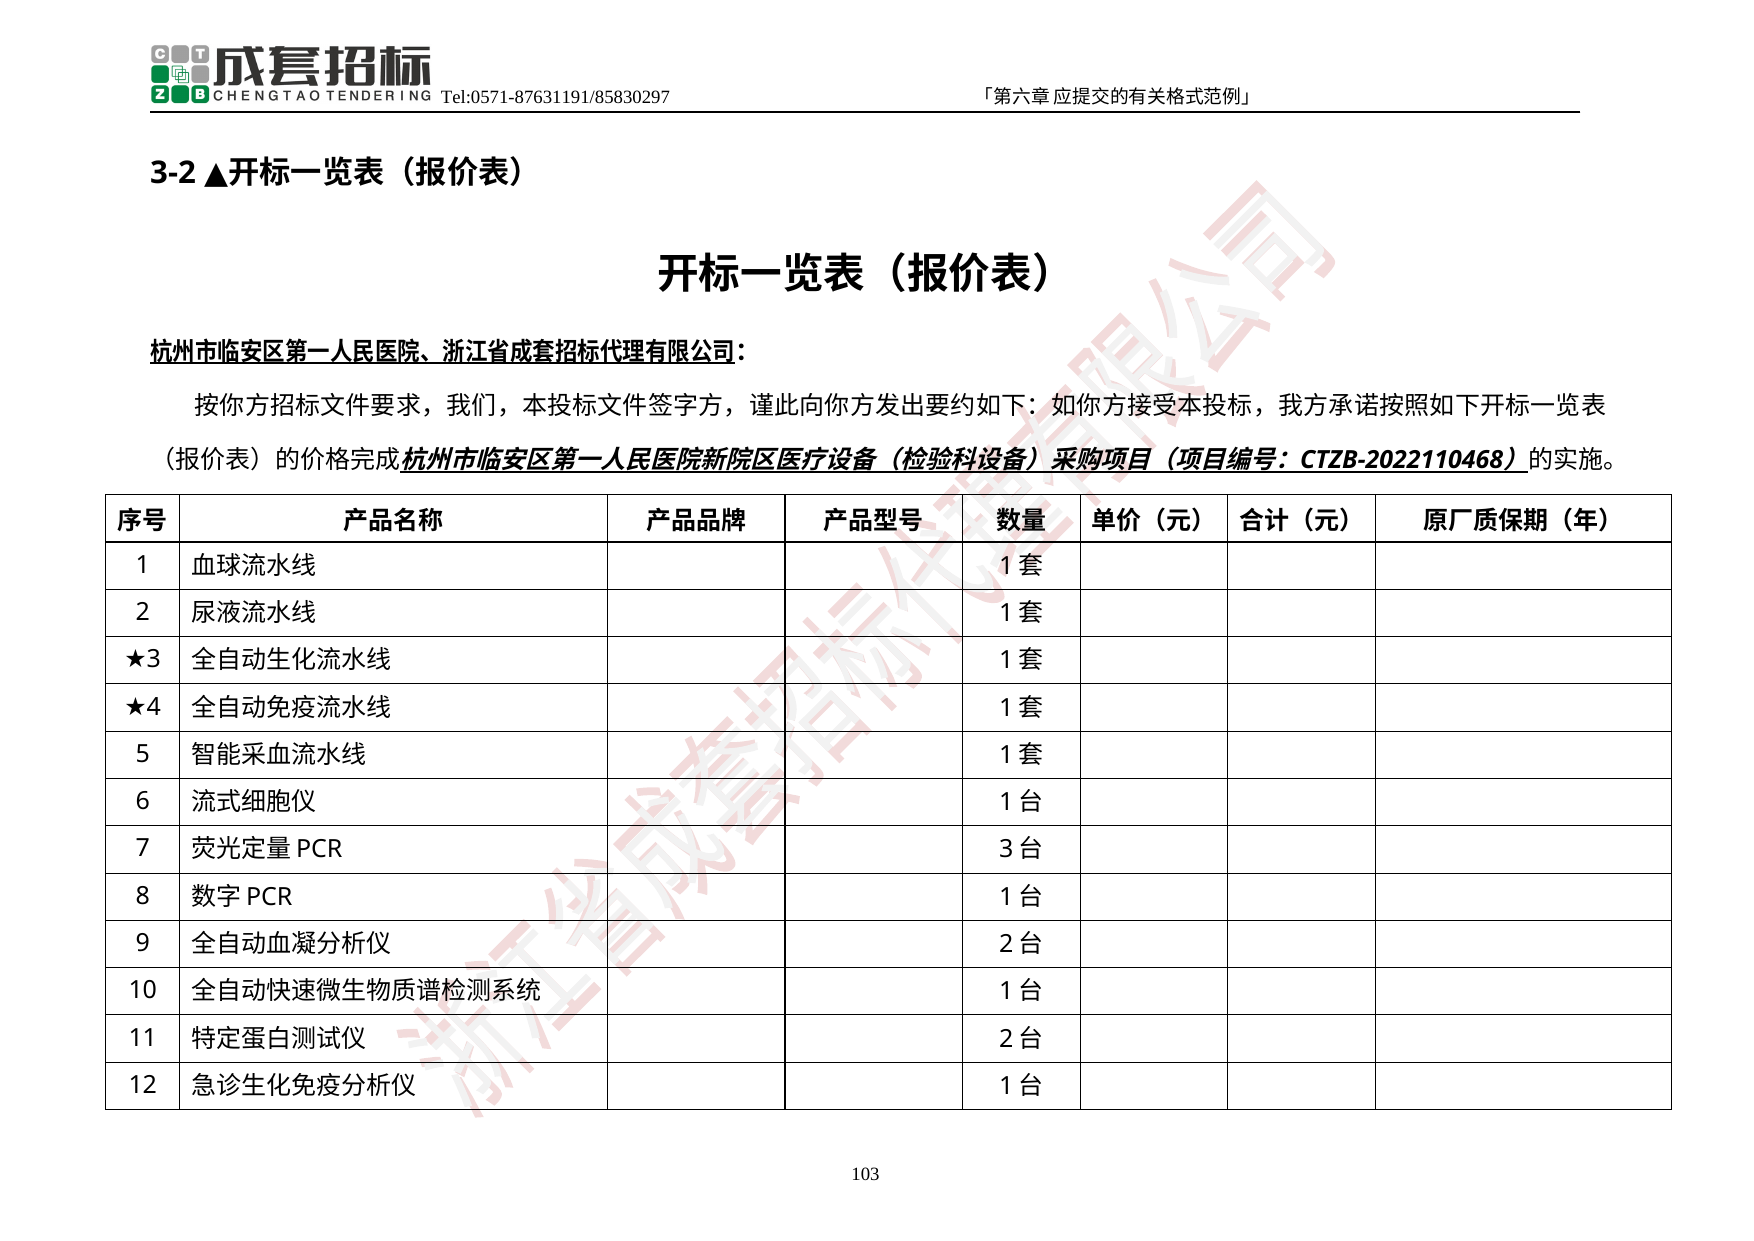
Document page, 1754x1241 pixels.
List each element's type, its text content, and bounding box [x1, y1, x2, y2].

table_cell [1376, 732, 1671, 778]
table_cell 6 [106, 779, 179, 825]
table_cell [786, 543, 962, 589]
subtitle 3-2 ▲开标一览表（报价表） [150, 147, 1580, 193]
table_cell 全自动生化流水线 [180, 637, 607, 683]
table_cell [786, 779, 962, 825]
table_cell [1228, 1063, 1375, 1109]
table_cell 12 [106, 1063, 179, 1109]
picture [150, 44, 432, 104]
table_cell [786, 590, 962, 636]
table_cell [608, 1015, 784, 1062]
table_cell 流式细胞仪 [180, 779, 607, 825]
table_cell [608, 684, 784, 731]
table_cell ★3 [106, 637, 179, 683]
table_cell [1228, 779, 1375, 825]
table_cell 8 [106, 874, 179, 920]
table_cell [786, 1015, 962, 1062]
table_cell 1台 [963, 968, 1080, 1014]
table_cell [608, 874, 784, 920]
table_cell 1套 [963, 543, 1080, 589]
table_cell [1228, 874, 1375, 920]
table_cell [1081, 826, 1227, 872]
table_cell 5 [106, 732, 179, 778]
table_cell [1376, 590, 1671, 636]
table_cell [786, 826, 962, 872]
table_cell 尿液流水线 [180, 590, 607, 636]
table_cell [1081, 921, 1227, 967]
table_cell [1081, 1015, 1227, 1062]
table_cell [786, 1063, 962, 1109]
table_cell [1228, 543, 1375, 589]
table_cell 1台 [963, 779, 1080, 825]
table_header 产品名称 [180, 495, 607, 541]
table_cell [1376, 874, 1671, 920]
table_cell [608, 637, 784, 683]
table_cell [608, 732, 784, 778]
table_cell 1台 [963, 1063, 1080, 1109]
table_cell 7 [106, 826, 179, 872]
text 按你方招标文件要求，我们，本投标文件签字方，谨此向你方发出要约如下：如你方接受本投标，我方承诺按照如下开标一览表（报价表）的价格完成杭州市临安区第一人民医院新院区医疗设备（检验科设备）采购项目（项目编号：CTZB-2022110468）的实施。 [150, 385, 1610, 476]
table_cell [1228, 684, 1375, 731]
table_cell [1376, 779, 1671, 825]
table_cell [786, 637, 962, 683]
table_cell 荧光定量PCR [180, 826, 607, 872]
table_cell [786, 874, 962, 920]
table_cell [1376, 968, 1671, 1014]
table_header 原厂质保期（年） [1376, 495, 1671, 541]
table_cell 全自动血凝分析仪 [180, 921, 607, 967]
table_cell [1376, 684, 1671, 731]
table_cell 9 [106, 921, 179, 967]
table_cell [1376, 543, 1671, 589]
table_cell [1376, 921, 1671, 967]
table_cell 1 [106, 543, 179, 589]
table_cell 急诊生化免疫分析仪 [180, 1063, 607, 1109]
table_header 序号 [106, 495, 179, 541]
table_cell [1081, 732, 1227, 778]
table_cell [608, 1063, 784, 1109]
table_cell 1套 [963, 637, 1080, 683]
table_cell [1081, 543, 1227, 589]
table_cell [608, 543, 784, 589]
text 杭州市临安区第一人民医院、浙江省成套招标代理有限公司： [150, 331, 1580, 367]
table_cell 特定蛋白测试仪 [180, 1015, 607, 1062]
table_cell 10 [106, 968, 179, 1014]
table_cell 1套 [963, 732, 1080, 778]
table_cell [786, 732, 962, 778]
table_cell [1081, 968, 1227, 1014]
table_cell 1套 [963, 590, 1080, 636]
table_cell [608, 921, 784, 967]
table_cell [786, 684, 962, 731]
table_cell [608, 968, 784, 1014]
table_cell 数字PCR [180, 874, 607, 920]
table_cell 2 [106, 590, 179, 636]
table_cell [1081, 1063, 1227, 1109]
table_cell 1台 [963, 874, 1080, 920]
table_cell [608, 590, 784, 636]
table_header 合计（元） [1228, 495, 1375, 541]
table_cell [786, 921, 962, 967]
table_cell [1376, 826, 1671, 872]
table_cell 3台 [963, 826, 1080, 872]
table_cell [1228, 1015, 1375, 1062]
table_cell 智能采血流水线 [180, 732, 607, 778]
table_cell [1081, 590, 1227, 636]
table_cell [1081, 684, 1227, 731]
table_cell [1228, 732, 1375, 778]
table_cell ★4 [106, 684, 179, 731]
table_cell 2台 [963, 1015, 1080, 1062]
table_cell [1081, 779, 1227, 825]
table_cell [1228, 590, 1375, 636]
table_cell [1081, 637, 1227, 683]
table_cell [1228, 826, 1375, 872]
table_cell [608, 779, 784, 825]
table_header 产品型号 [786, 495, 962, 541]
table_cell [1376, 1063, 1671, 1109]
table_cell [786, 968, 962, 1014]
table_header 产品品牌 [608, 495, 784, 541]
table_cell [1228, 637, 1375, 683]
table_header 单价（元） [1081, 495, 1227, 541]
table_header 数量 [963, 495, 1080, 541]
table_cell 血球流水线 [180, 543, 607, 589]
table_cell [1376, 1015, 1671, 1062]
table_cell [1228, 968, 1375, 1014]
text 开标一览表（报价表） [150, 241, 1580, 301]
table_cell [1228, 921, 1375, 967]
table_cell 1套 [963, 684, 1080, 731]
table_cell 11 [106, 1015, 179, 1062]
table_cell [608, 826, 784, 872]
table_cell 全自动免疫流水线 [180, 684, 607, 731]
table_cell [1081, 874, 1227, 920]
table_cell 2台 [963, 921, 1080, 967]
table_cell 全自动快速微生物质谱检测系统 [180, 968, 607, 1014]
table_cell [1376, 637, 1671, 683]
